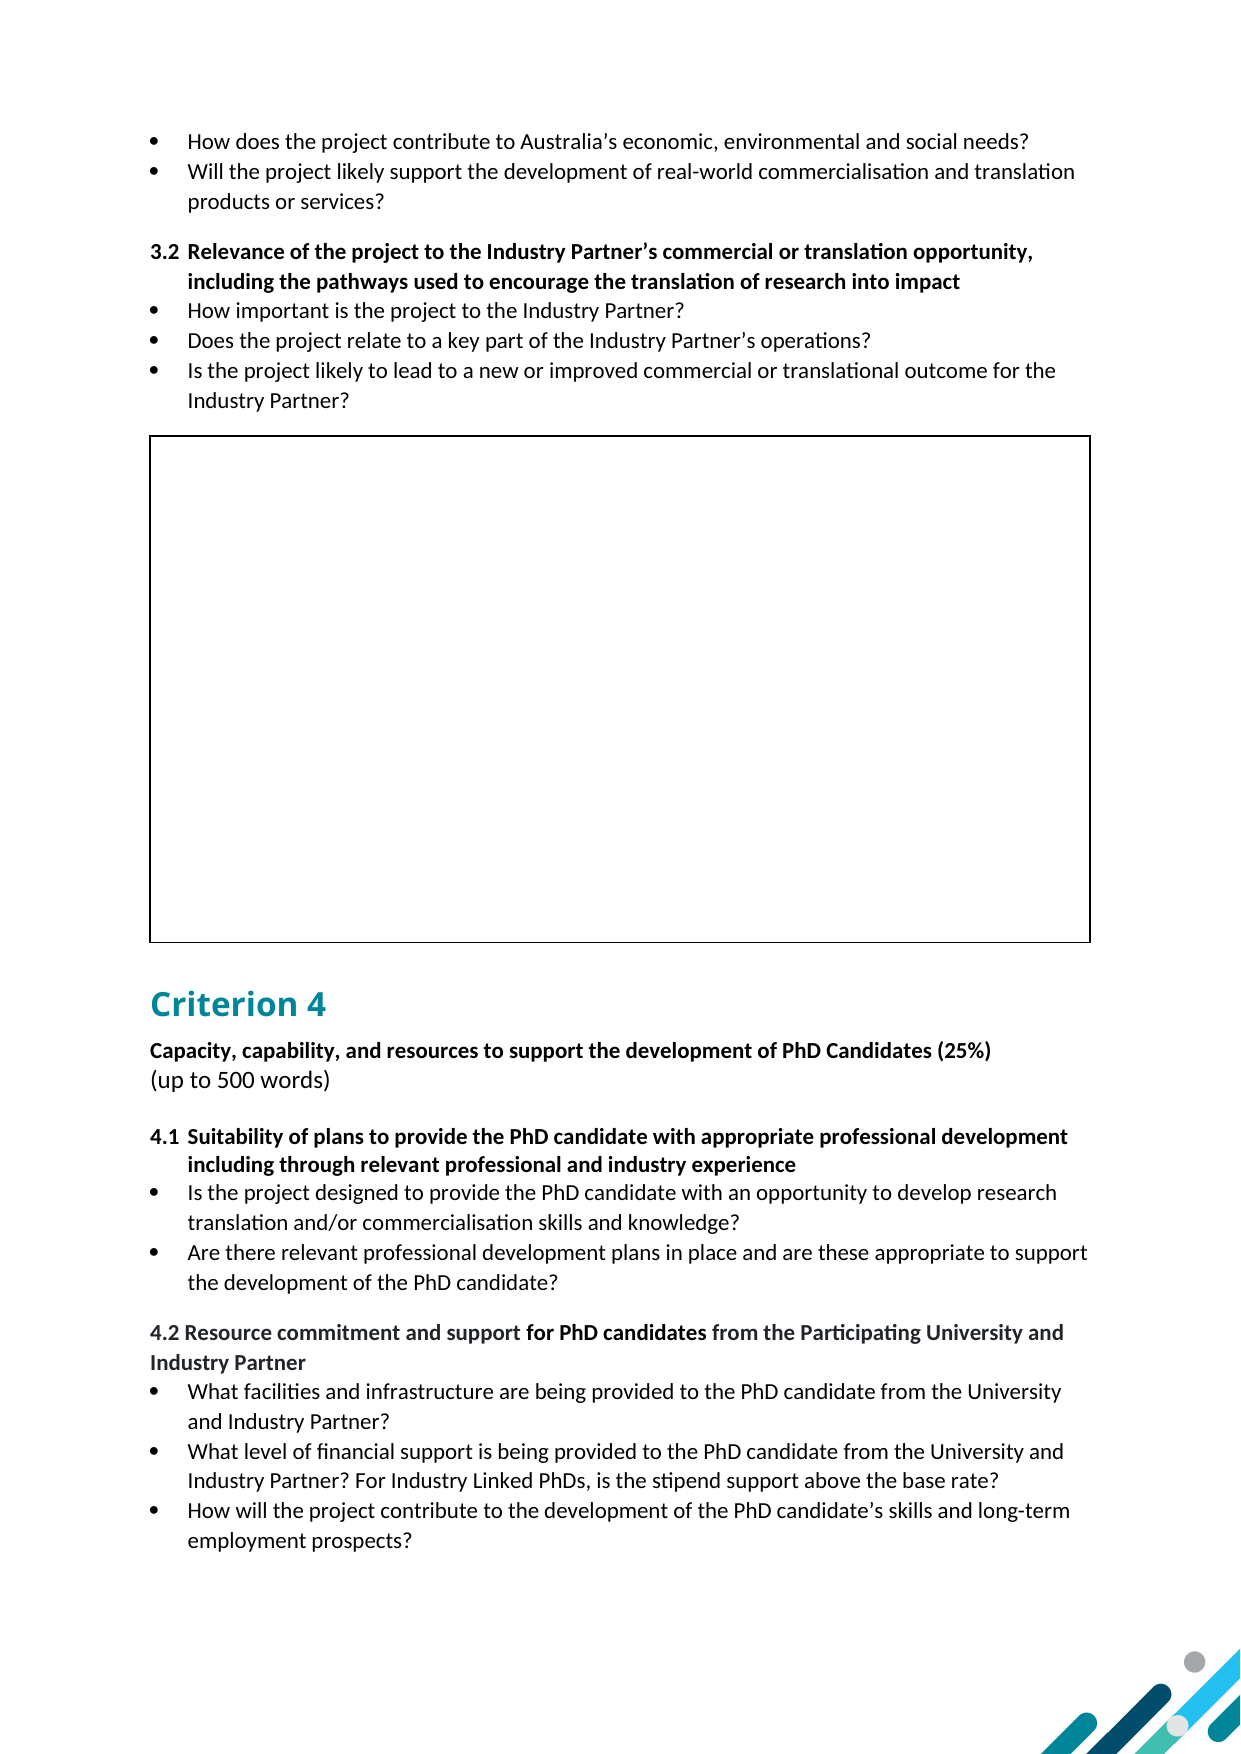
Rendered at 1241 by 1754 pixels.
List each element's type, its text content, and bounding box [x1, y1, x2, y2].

list Are there relevant professional development plans in place and are these appropriate to support the development of the PhD candidate? [150, 1238, 1090, 1296]
list What level of financial support is being provided to the PhD candidate from the University and Industry Partner? For Industry Linked PhDs, is the stipend support above the base rate? [150, 1437, 1090, 1494]
list How important is the project to the Industry Partner? [150, 297, 1090, 325]
subtitle Criterion 4 [150, 981, 1090, 1026]
list Is the project likely to lead to a new or improved commercial or translational outcome for the Industry Partner? [150, 356, 1090, 414]
list Does the project relate to a key part of the Industry Partner’s operations? [150, 326, 1090, 354]
list What facilities and infrastructure are being provided to the PhD candidate from the University and Industry Partner? [150, 1377, 1090, 1435]
list Relevance of the project to the Industry Partner’s commercial or translation opportunity, including the pathways used to encourage the translation of research into impact [150, 237, 1090, 295]
list Will the project likely support the development of real-world commercialisation and translation products or services? [150, 157, 1090, 215]
text 4.2 Resource commitment and support for PhD candidates from the Participating University and Industry Partner [150, 1318, 1090, 1376]
picture [1040, 1647, 1241, 1754]
list How does the project contribute to Australia’s economic, environmental and social needs? [150, 127, 1090, 155]
list How will the project contribute to the development of the PhD candidate’s skills and long-term employment prospects? [150, 1496, 1090, 1554]
text Capacity, capability, and resources to support the development of PhD Candidates (25%) (up to 500 words) [150, 1036, 1090, 1094]
list Suitability of plans to provide the PhD candidate with appropriate professional development including through relevant professional and industry experience [150, 1122, 1090, 1178]
list Is the project designed to provide the PhD candidate with an opportunity to develop research translation and/or commercialisation skills and knowledge? [150, 1178, 1090, 1236]
